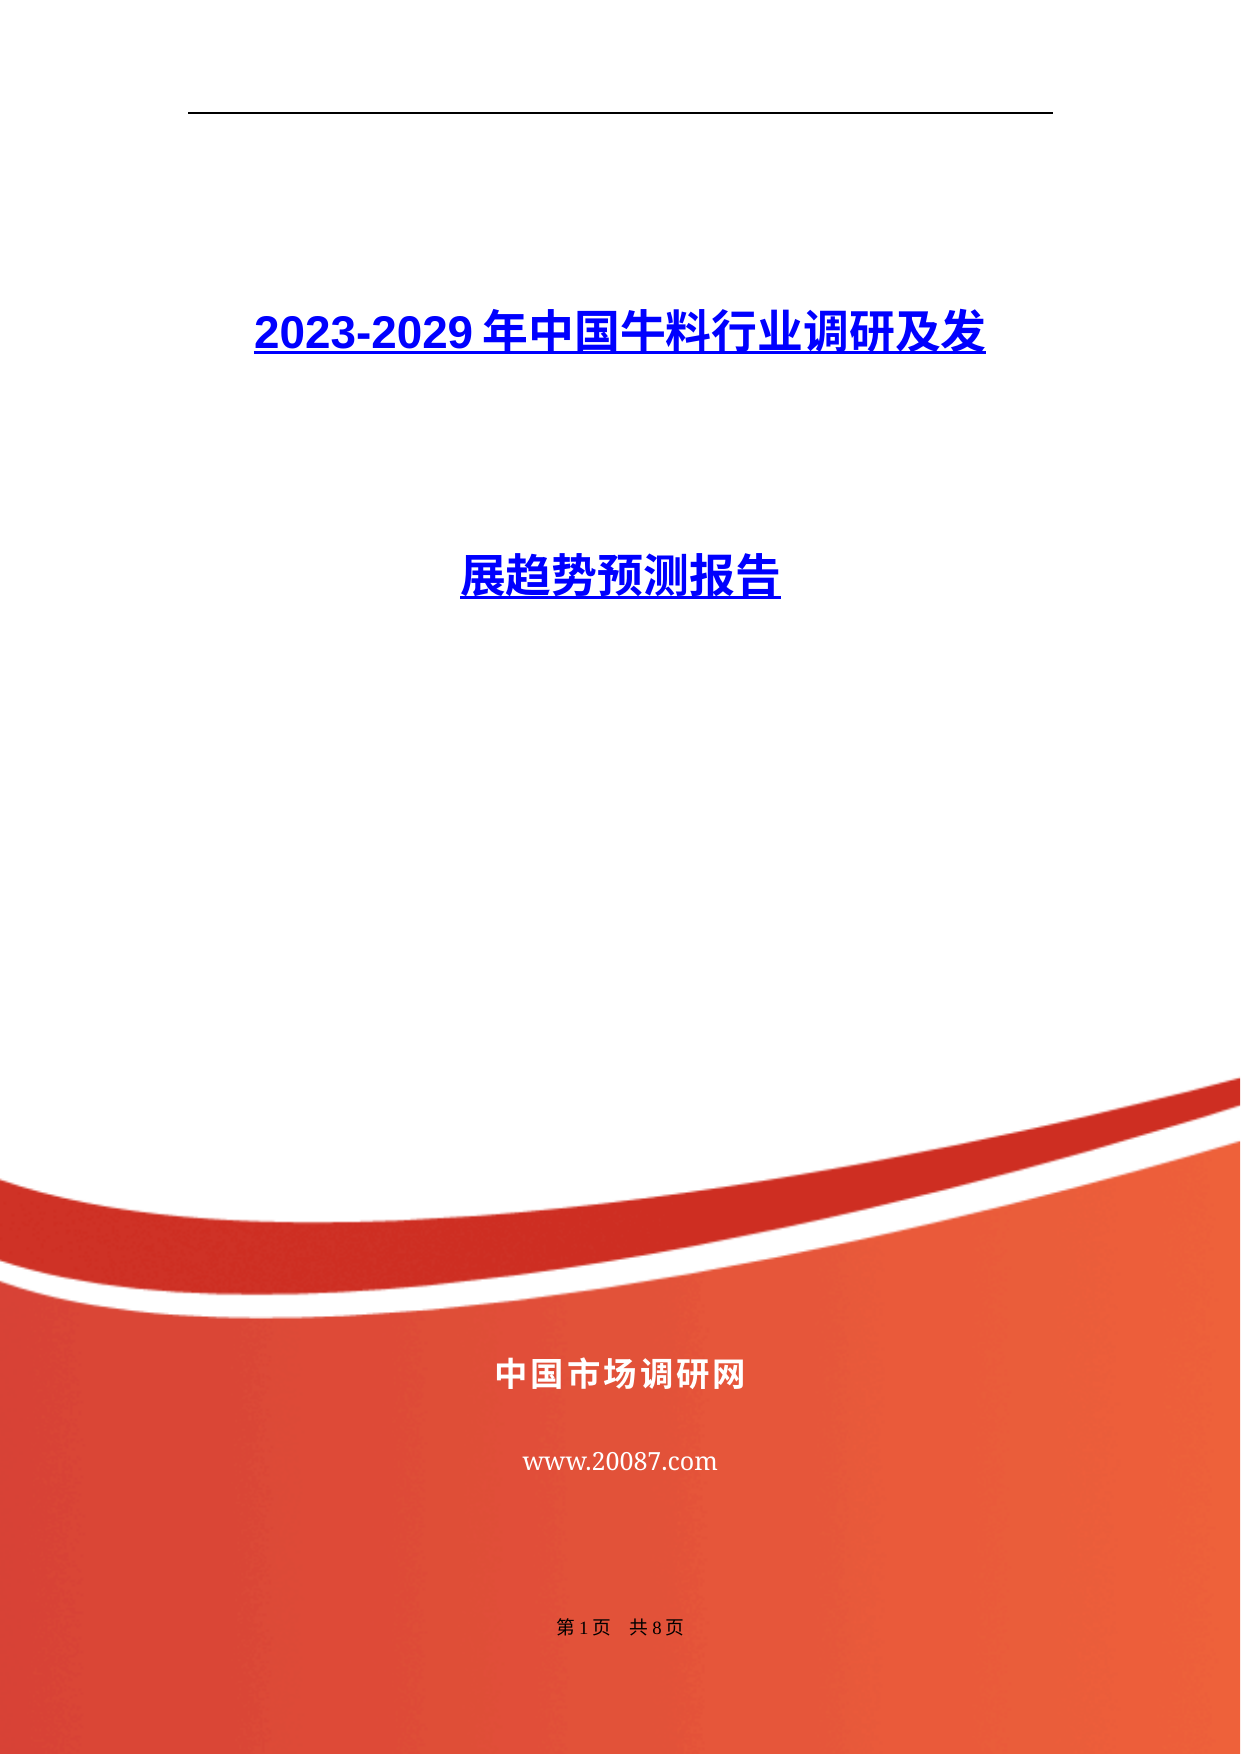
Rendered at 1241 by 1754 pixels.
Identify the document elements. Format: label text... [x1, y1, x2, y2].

picture [0, 1006, 1241, 1754]
table_header 2023-2029年中国牛料行业调研及发展趋势预测报告 [188, 207, 1053, 773]
subtitle 中国市场调研网 [187, 1339, 1053, 1404]
text www.20087.com [187, 1428, 1053, 1493]
